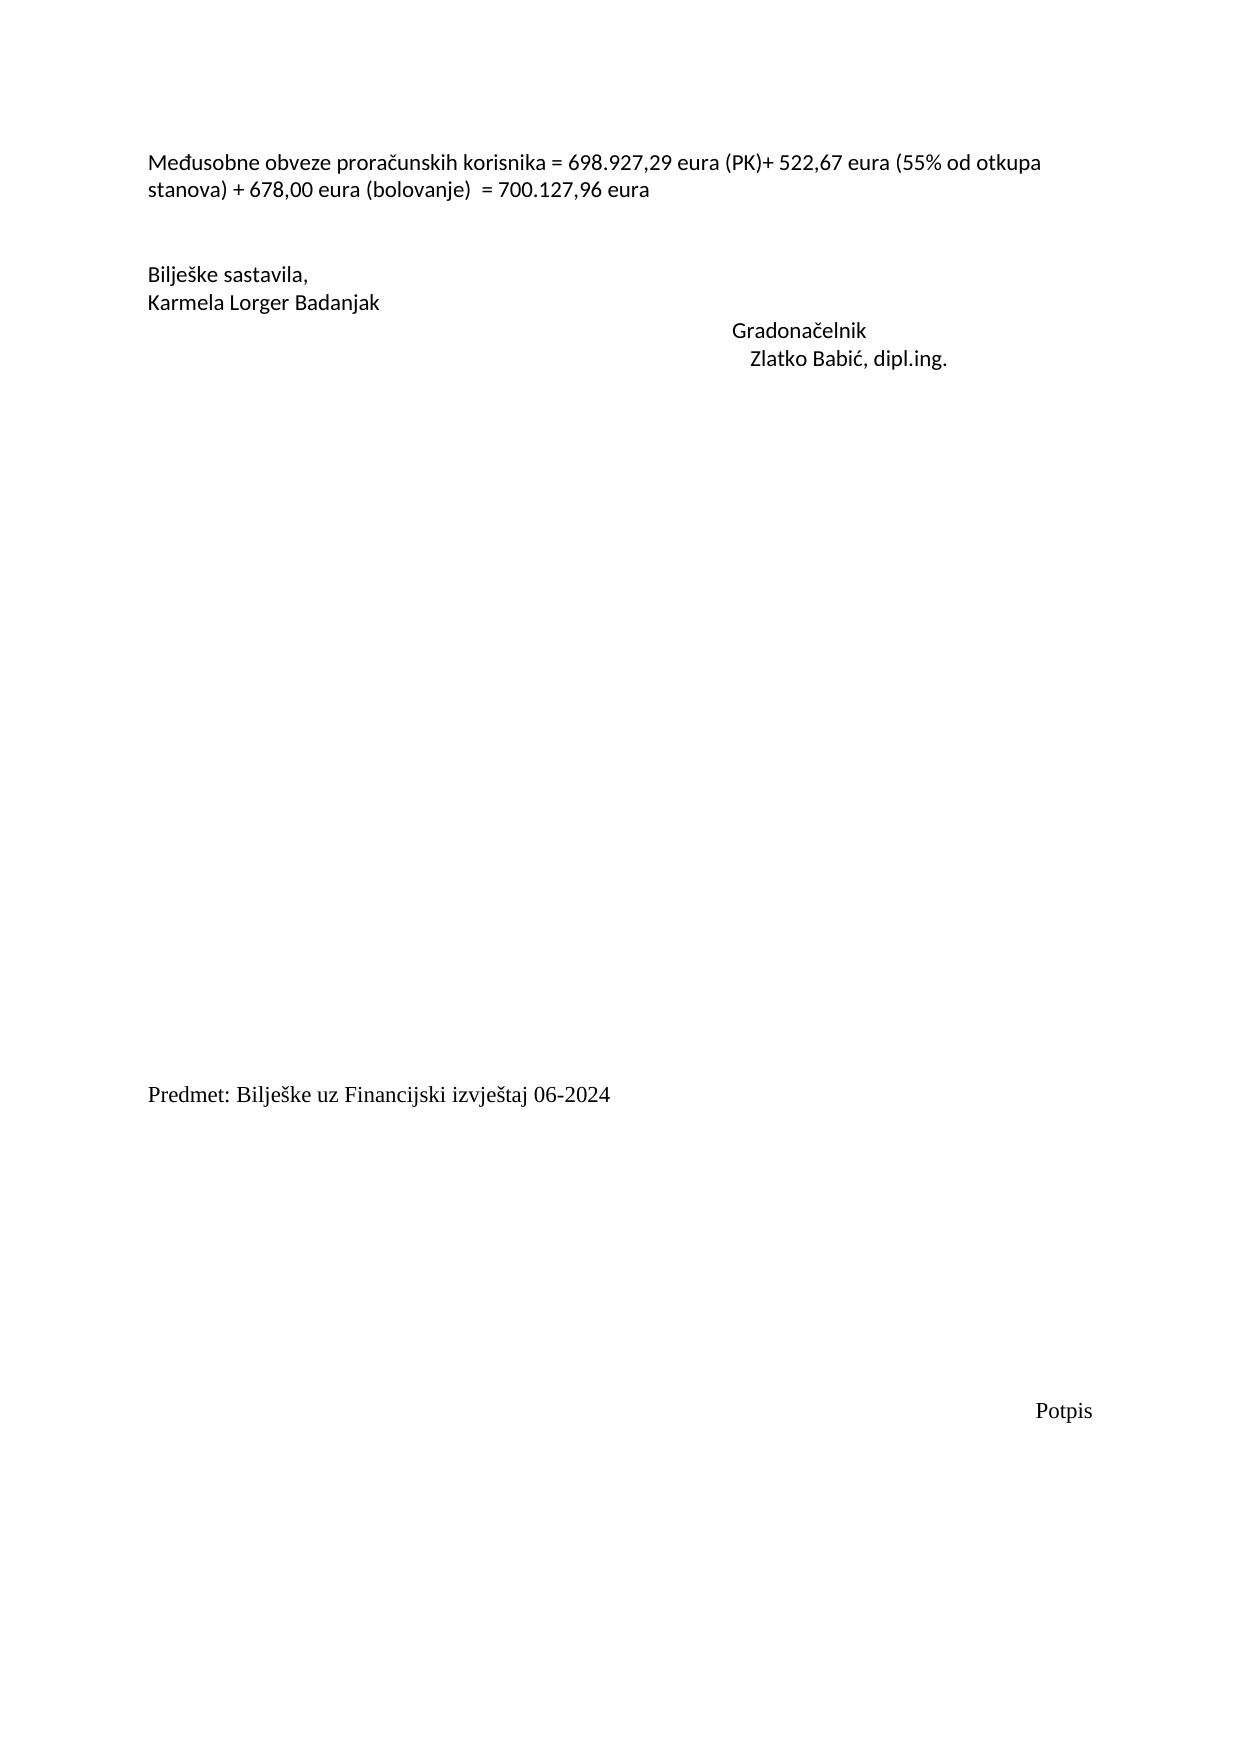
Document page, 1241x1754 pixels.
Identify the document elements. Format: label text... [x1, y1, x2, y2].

text Predmet: Bilješke uz Financijski izvještaj 06-2024 [148, 1081, 1093, 1107]
text Međusobne obveze proračunskih korisnika = 698.927,29 eura (PK)+ 522,67 eura (55% od otkupa stanova) + 678,00 eura (bolovanje) = 700.127,96 eura [148, 148, 1093, 204]
text Gradonačelnik [148, 316, 1093, 344]
text Zlatko Babić, dipl.ing. [148, 344, 1093, 372]
text Karmela Lorger Badanjak [148, 288, 1093, 316]
text Bilješke sastavila, [148, 260, 1093, 288]
text Potpis [148, 1397, 1093, 1423]
